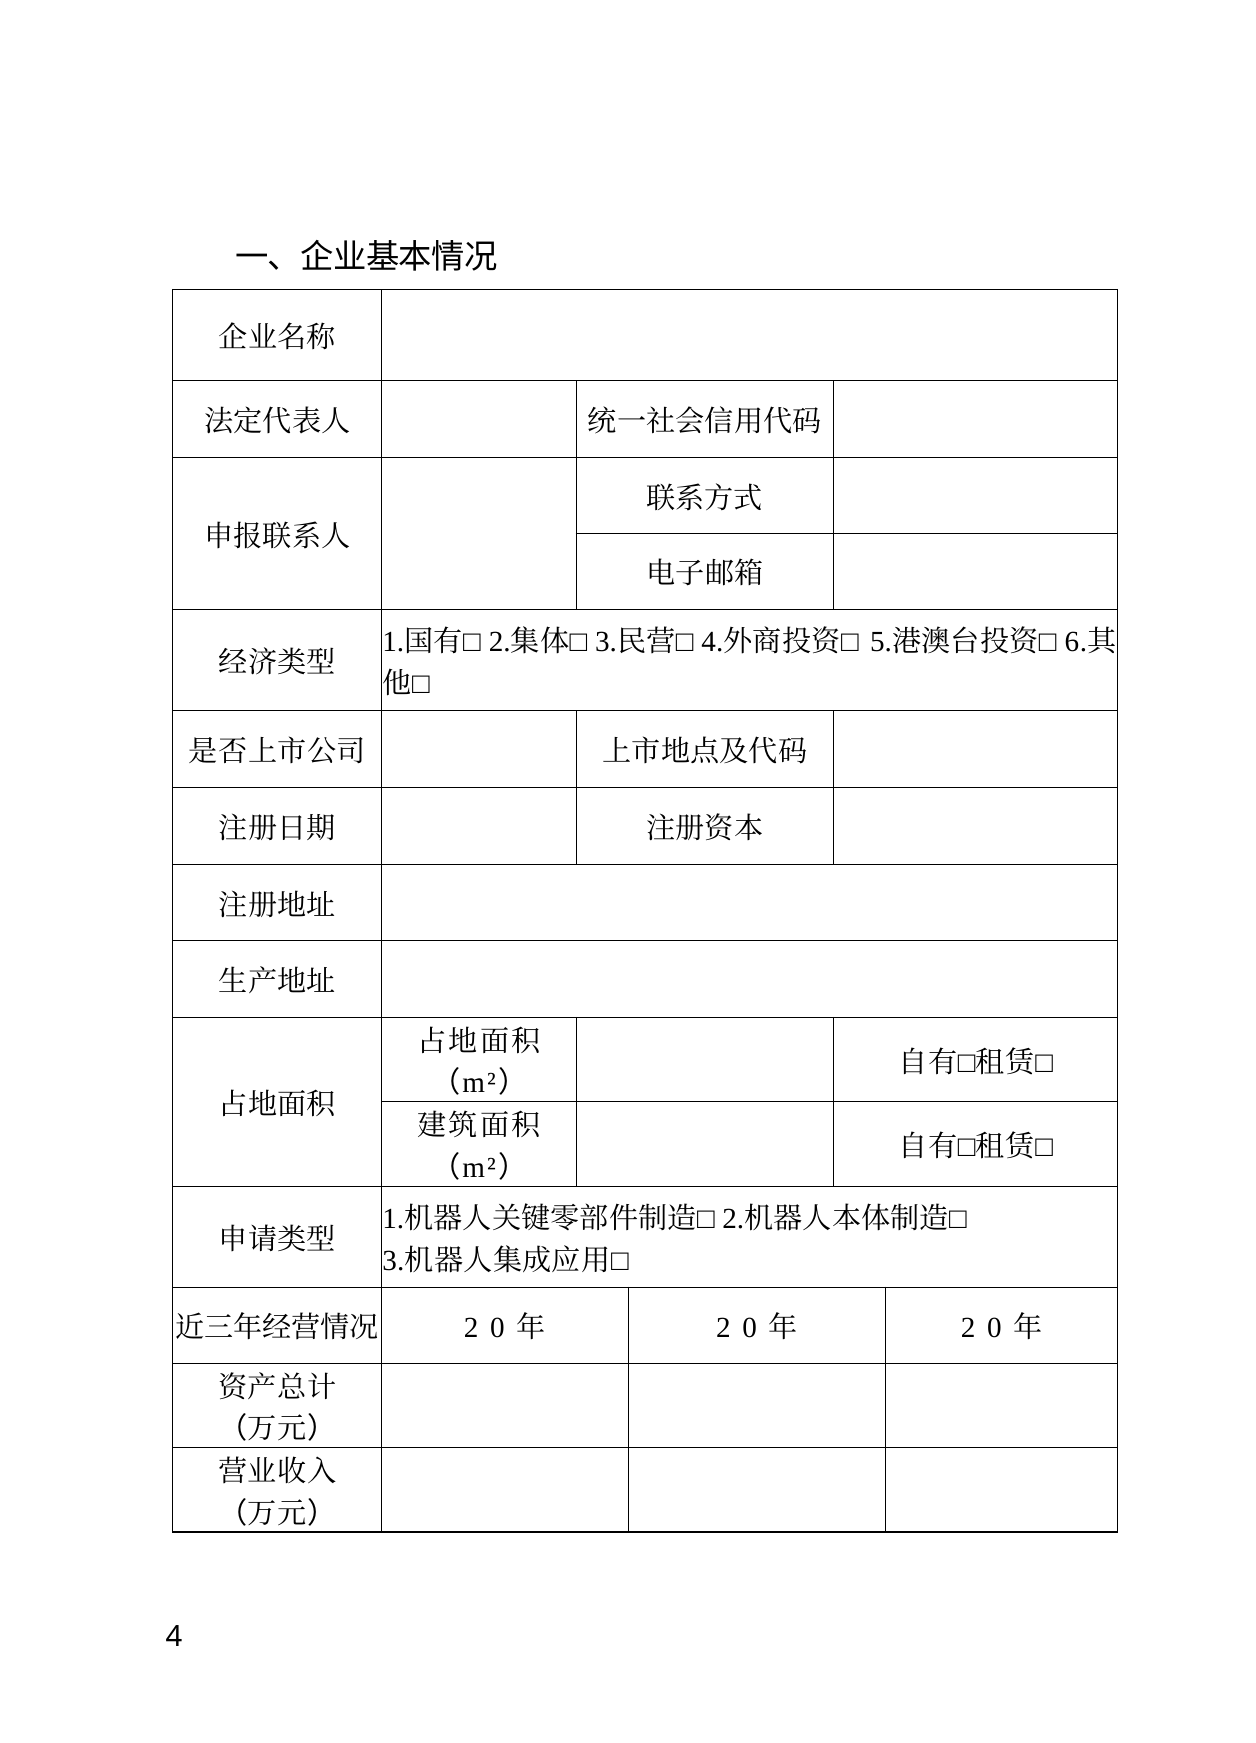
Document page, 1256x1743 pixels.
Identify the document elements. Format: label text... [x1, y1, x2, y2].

table_cell [834, 534, 1117, 609]
table_cell [382, 1364, 628, 1447]
table_cell 联系方式 [577, 458, 833, 533]
table_cell [382, 458, 576, 609]
table_cell 电子邮箱 [577, 534, 833, 609]
table_cell 建筑面积（m²） [382, 1102, 576, 1186]
table_cell 申报联系人 [173, 458, 381, 609]
table_cell 是否上市公司 [173, 711, 381, 787]
table_cell 注册资本 [577, 788, 833, 864]
table_cell 2 0 年 [629, 1288, 885, 1363]
table_cell [577, 1018, 833, 1101]
table_cell [834, 381, 1117, 457]
table_cell 注册地址 [173, 865, 381, 940]
table_cell 生产地址 [173, 941, 381, 1017]
table_cell [577, 1102, 833, 1186]
table_cell 经济类型 [173, 610, 381, 710]
table_cell [382, 941, 1117, 1017]
table_cell [382, 788, 576, 864]
table_cell 资产总计 （万元） [173, 1364, 381, 1447]
table_cell [629, 1364, 885, 1447]
table_cell 2 0 年 [886, 1288, 1117, 1363]
table_cell 自有□租赁□ [834, 1102, 1117, 1186]
table_cell [886, 1448, 1117, 1531]
table_cell [834, 788, 1117, 864]
table_cell [382, 711, 576, 787]
table_cell 占地面积 [173, 1018, 381, 1186]
table_cell 自有□租赁□ [834, 1018, 1117, 1101]
text 一、企业基本情况 [235, 229, 1125, 278]
table_cell [382, 1448, 628, 1531]
table_cell 营业收入 （万元） [173, 1448, 381, 1531]
table_cell 申请类型 [173, 1187, 381, 1287]
table_header 企业名称 [173, 290, 381, 380]
table_cell 法定代表人 [173, 381, 381, 457]
table_cell [834, 458, 1117, 533]
table_cell 2 0 年 [382, 1288, 628, 1363]
table_cell 注册日期 [173, 788, 381, 864]
table_header [382, 290, 1117, 380]
table_cell 1.国有□ 2.集体□ 3.民营□ 4.外商投资□ 5.港澳台投资□ 6.其他□ [382, 610, 1117, 710]
table_cell 占地面积（m²） [382, 1018, 576, 1101]
table_cell [382, 865, 1117, 940]
table_cell [886, 1364, 1117, 1447]
table_cell [834, 711, 1117, 787]
table_cell 统一社会信用代码 [577, 381, 833, 457]
table_cell 上市地点及代码 [577, 711, 833, 787]
table_cell [382, 381, 576, 457]
table_cell 1.机器人关键零部件制造□ 2.机器人本体制造□ 3.机器人集成应用□ [382, 1187, 1117, 1287]
table_cell [629, 1448, 885, 1531]
table_cell 近三年经营情况 [173, 1288, 381, 1363]
